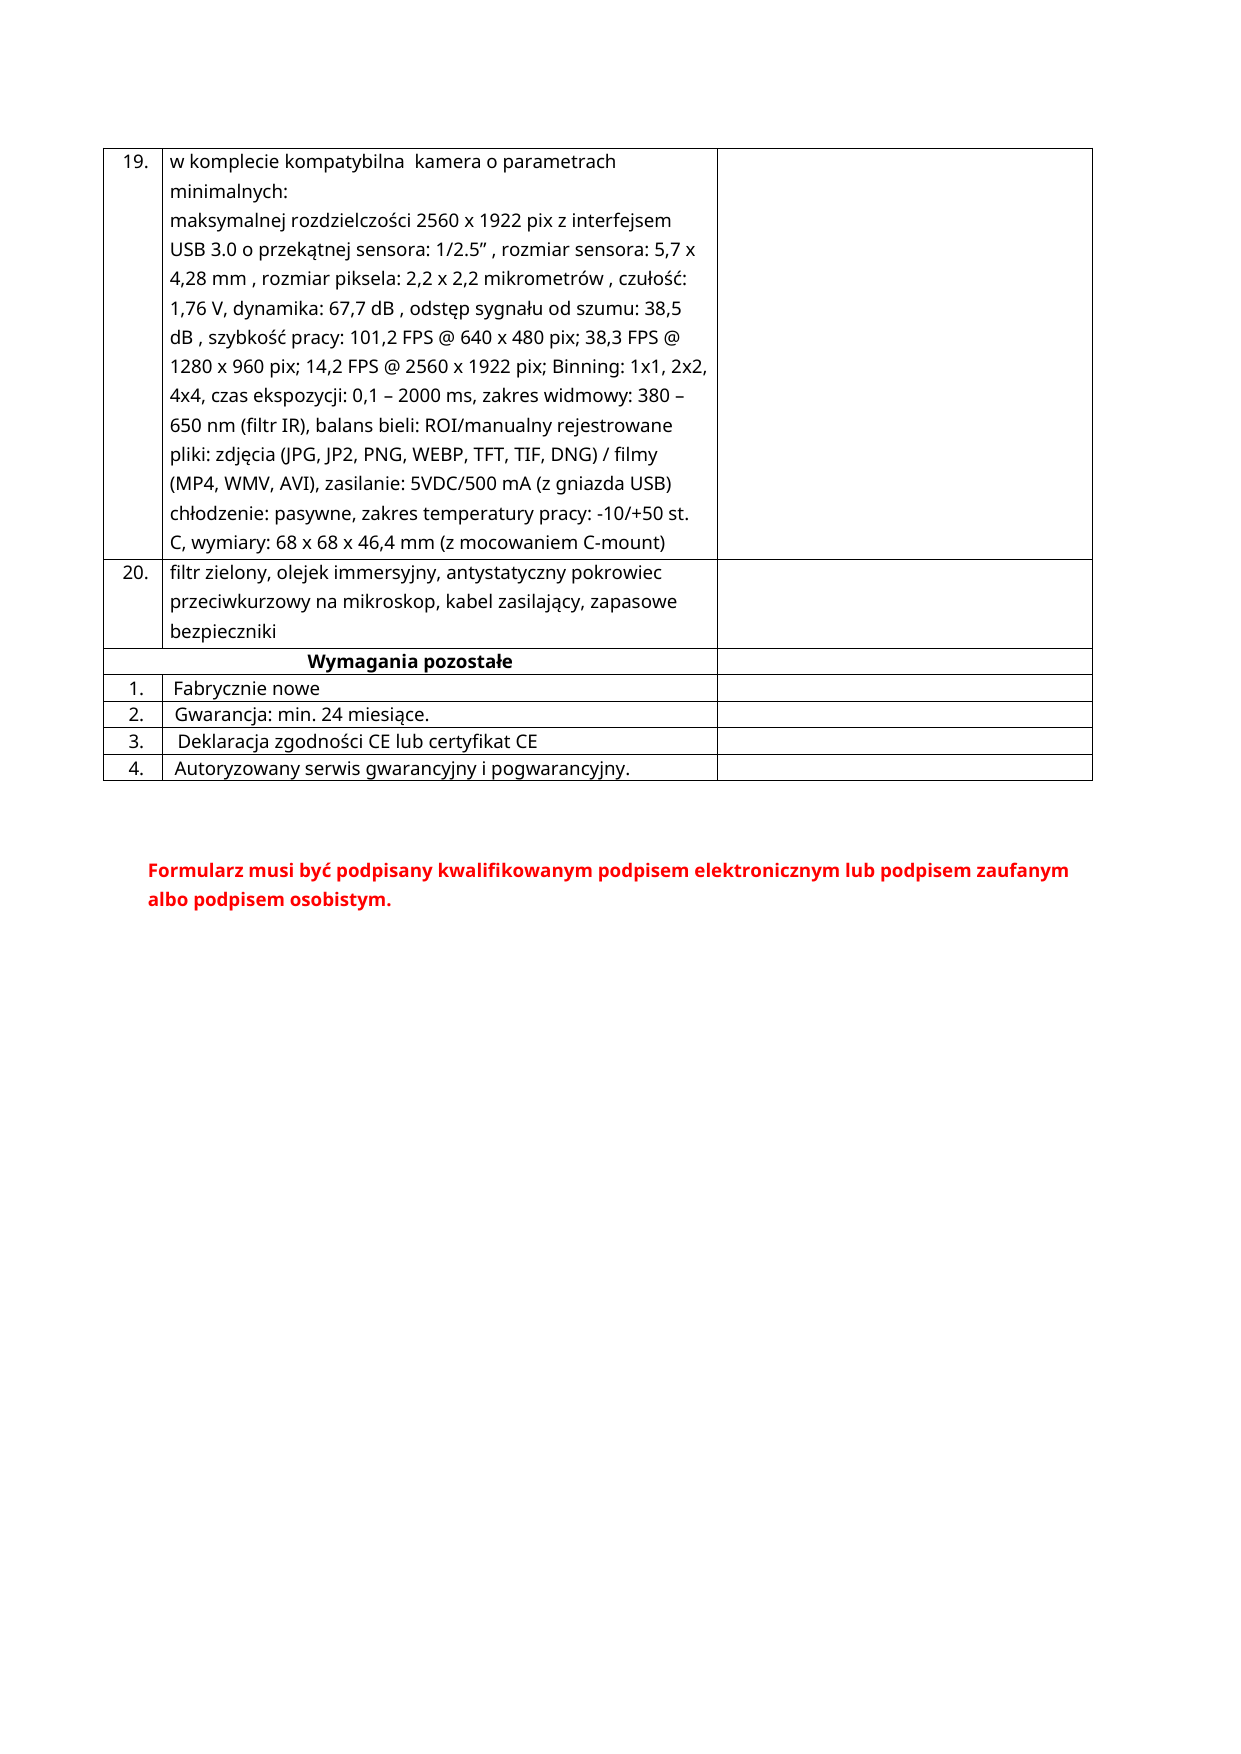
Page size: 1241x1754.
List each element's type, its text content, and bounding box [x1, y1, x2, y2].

table_cell [718, 560, 1092, 647]
table_cell Wymagania pozostałe [104, 649, 717, 674]
table_cell [104, 755, 162, 780]
table_cell [718, 149, 1092, 558]
table_cell Autoryzowany serwis gwarancyjny i pogwarancyjny. [163, 755, 717, 780]
table_cell w komplecie kompatybilna kamera o parametrach minimalnych: maksymalnej rozdzielczości 2560 x 1922 pix z interfejsem USB 3.0 o przekątnej sensora: 1/2.5” , rozmiar sensora: 5,7 x 4,28 mm , rozmiar piksela: 2,2 x 2,2 mikrometrów , czułość: 1,76 V, dynamika: 67,7 dB , odstęp sygnału od szumu: 38,5 dB , szybkość pracy: 101,2 FPS @ 640 x 480 pix; 38,3 FPS @ 1280 x 960 pix; 14,2 FPS @ 2560 x 1922 pix; Binning: 1x1, 2x2, 4x4, czas ekspozycji: 0,1 – 2000 ms, zakres widmowy: 380 – 650 nm (filtr IR), balans bieli: ROI/manualny rejestrowane pliki: zdjęcia (JPG, JP2, PNG, WEBP, TFT, TIF, DNG) / filmy (MP4, WMV, AVI), zasilanie: 5VDC/500 mA (z gniazda USB) chłodzenie: pasywne, zakres temperatury pracy: -10/+50 st. C, wymiary: 68 x 68 x 46,4 mm (z mocowaniem C-mount) [163, 149, 717, 558]
table_cell [104, 560, 162, 647]
text Formularz musi być podpisany kwalifikowanym podpisem elektronicznym lub podpisem zaufanym albo podpisem osobistym. [148, 857, 1093, 912]
table_cell [718, 755, 1092, 780]
table_cell filtr zielony, olejek immersyjny, antystatyczny pokrowiec przeciwkurzowy na mikroskop, kabel zasilający, zapasowe bezpieczniki [163, 560, 717, 647]
table_cell [718, 702, 1092, 727]
table_cell [104, 728, 162, 754]
table_cell [104, 149, 162, 558]
table_cell [718, 649, 1092, 674]
table_cell [718, 675, 1092, 701]
table_cell Fabrycznie nowe [163, 675, 717, 701]
table_cell Gwarancja: min. 24 miesiące. [163, 702, 717, 727]
table_cell [718, 728, 1092, 754]
table_cell [104, 702, 162, 727]
table_cell Deklaracja zgodności CE lub certyfikat CE [163, 728, 717, 754]
table_cell [104, 675, 162, 701]
